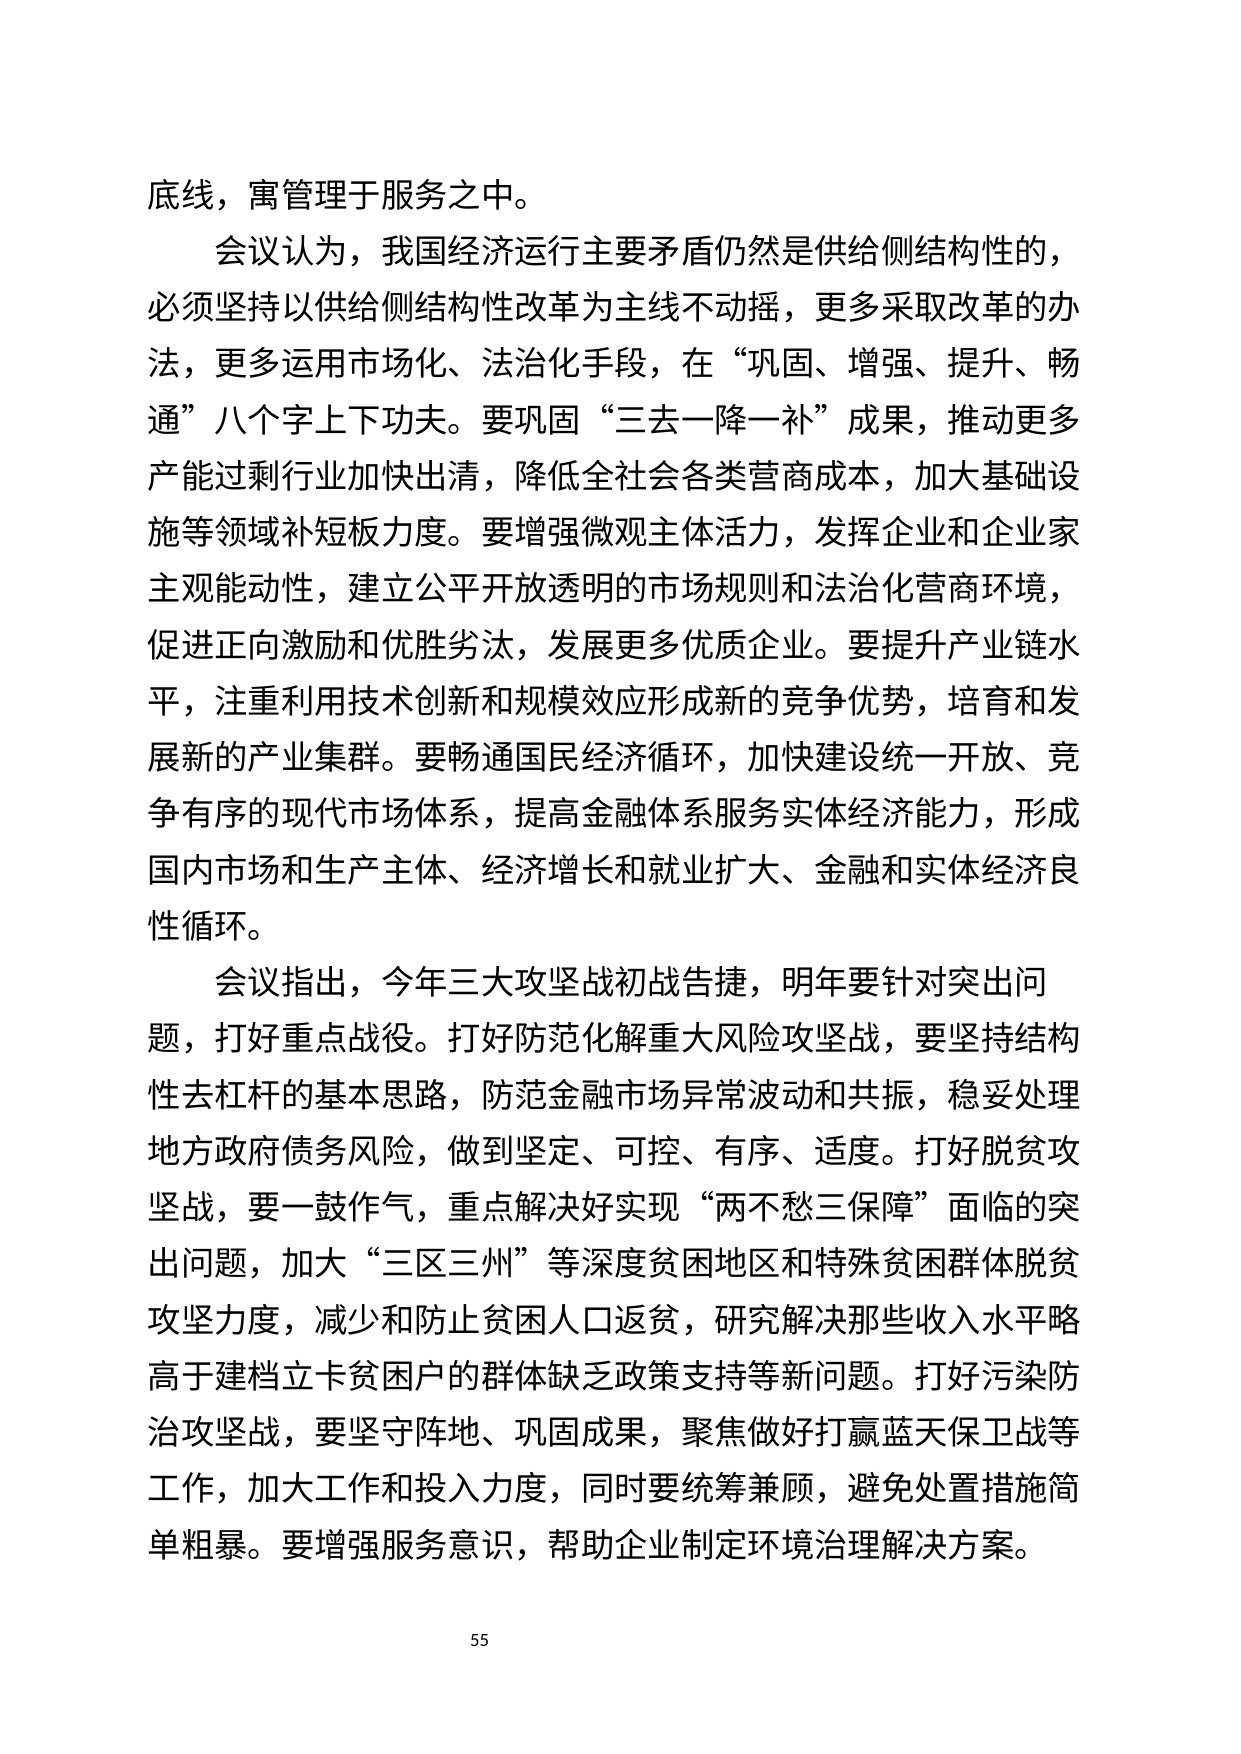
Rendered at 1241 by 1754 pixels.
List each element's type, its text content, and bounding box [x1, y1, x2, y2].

text 会议指出，今年三大攻坚战初战告捷，明年要针对突出问题，打好重点战役。打好防范化解重大风险攻坚战，要坚持结构性去杠杆的基本思路，防范金融市场异常波动和共振，稳妥处理地方政府债务风险，做到坚定、可控、有序、适度。打好脱贫攻坚战，要一鼓作气，重点解决好实现“两不愁三保障”面临的突出问题，加大“三区三州”等深度贫困地区和特殊贫困群体脱贫攻坚力度，减少和防止贫困人口返贫，研究解决那些收入水平略高于建档立卡贫困户的群体缺乏政策支持等新问题。打好污染防治攻坚战，要坚守阵地、巩固成果，聚焦做好打赢蓝天保卫战等工作，加大工作和投入力度，同时要统筹兼顾，避免处置措施简单粗暴。要增强服务意识，帮助企业制定环境治理解决方案。 [148, 949, 1093, 1568]
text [148, 162, 1093, 218]
text 会议认为，我国经济运行主要矛盾仍然是供给侧结构性的，必须坚持以供给侧结构性改革为主线不动摇，更多采取改革的办法，更多运用市场化、法治化手段，在“巩固、增强、提升、畅通”八个字上下功夫。要巩固“三去一降一补”成果，推动更多产能过剩行业加快出清，降低全社会各类营商成本，加大基础设施等领域补短板力度。要增强微观主体活力，发挥企业和企业家主观能动性，建立公平开放透明的市场规则和法治化营商环境，促进正向激励和优胜劣汰，发展更多优质企业。要提升产业链水平，注重利用技术创新和规模效应形成新的竞争优势，培育和发展新的产业集群。要畅通国民经济循环，加快建设统一开放、竞争有序的现代市场体系，提高金融体系服务实体经济能力，形成国内市场和生产主体、经济增长和就业扩大、金融和实体经济良性循环。 [148, 218, 1093, 949]
